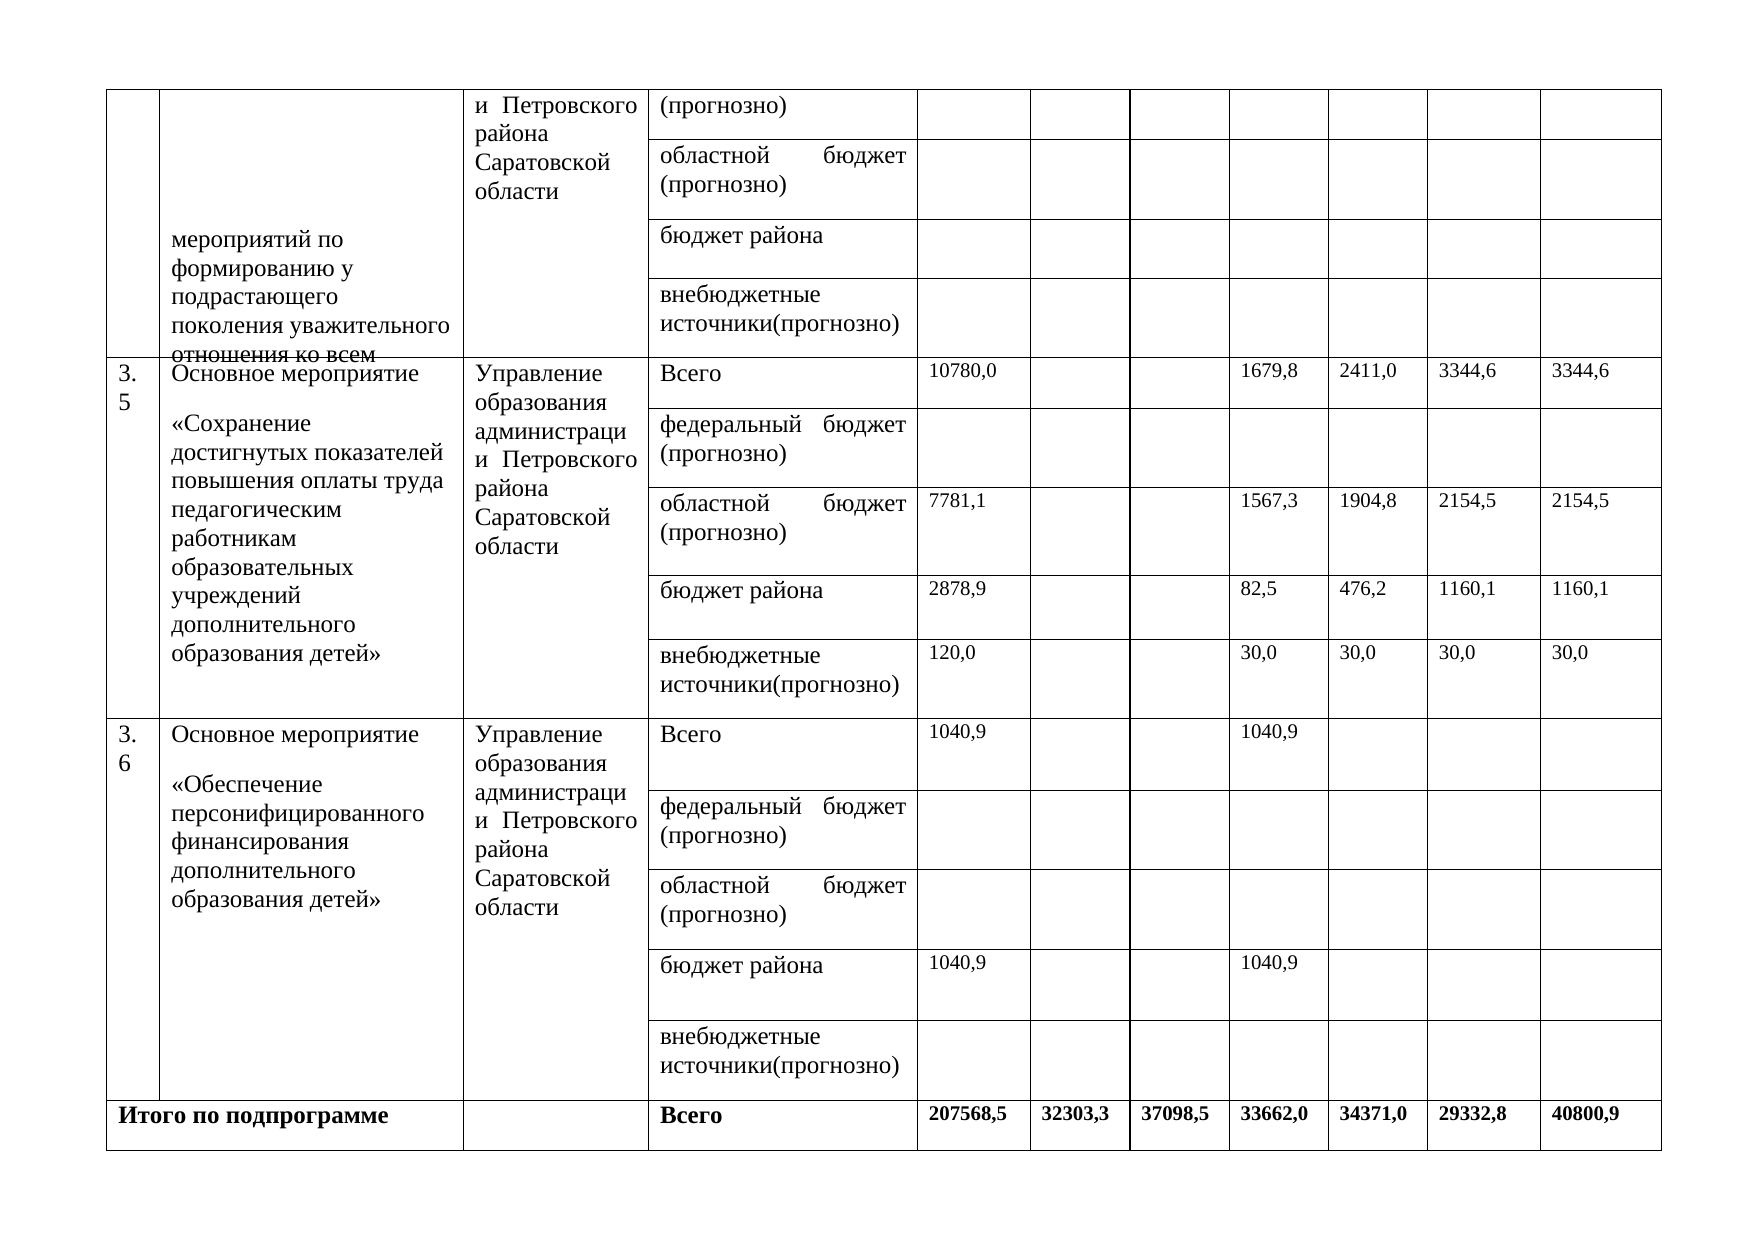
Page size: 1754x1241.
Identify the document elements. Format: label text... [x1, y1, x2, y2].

table_cell [1131, 719, 1229, 790]
table_cell 1040,9 [918, 719, 1030, 790]
table_cell [1428, 409, 1540, 487]
table_cell Основное мероприятие «Обеспечение персонифицированного финансирования дополнительного образования детей» [160, 719, 463, 1099]
table_cell 29332,8 [1428, 1101, 1540, 1150]
table_cell [1131, 279, 1229, 357]
table_cell 82,5 [1230, 576, 1328, 639]
table_cell [1428, 791, 1540, 869]
table_cell [1031, 90, 1129, 139]
table_cell 1160,1 [1541, 576, 1661, 639]
table_cell [1428, 719, 1540, 790]
table_cell 476,2 [1329, 576, 1427, 639]
table_cell [1329, 279, 1427, 357]
table_cell [1329, 719, 1427, 790]
table_cell [918, 220, 1030, 278]
table_cell [1131, 870, 1229, 949]
table_cell внебюджетные источники(прогнозно) [649, 279, 917, 357]
table_cell [1031, 220, 1129, 278]
table_cell [1131, 1021, 1229, 1099]
table_cell 3.6 [107, 719, 159, 1099]
table_cell [1131, 950, 1229, 1020]
table_cell [1031, 358, 1129, 408]
table_cell [1031, 870, 1129, 949]
table_cell Всего [649, 719, 917, 790]
table_cell бюджет района [649, 576, 917, 639]
table_cell [1031, 1021, 1129, 1099]
table_cell [1230, 220, 1328, 278]
table_cell [1329, 140, 1427, 219]
table_cell 2154,5 [1428, 488, 1540, 574]
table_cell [649, 90, 917, 139]
table_cell [1031, 719, 1129, 790]
table_cell [1131, 140, 1229, 219]
table_cell [1230, 409, 1328, 487]
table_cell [107, 1101, 463, 1150]
table_cell 2411,0 [1329, 358, 1427, 408]
table_cell [918, 870, 1030, 949]
table_cell 30,0 [1329, 640, 1427, 718]
table_cell Всего [649, 358, 917, 408]
table_cell [1329, 90, 1427, 139]
table_cell Всего [649, 1101, 917, 1150]
table_cell [1428, 870, 1540, 949]
table_cell [1428, 279, 1540, 357]
table_cell [1541, 791, 1661, 869]
table_cell [1541, 950, 1661, 1020]
table_cell [1541, 279, 1661, 357]
table_cell [1230, 1021, 1328, 1099]
table_cell 2878,9 [918, 576, 1030, 639]
table_cell бюджет района [649, 950, 917, 1020]
table_cell 1904,8 [1329, 488, 1427, 574]
table_cell [918, 1021, 1030, 1099]
table_cell [1541, 1021, 1661, 1099]
table_cell [1131, 488, 1229, 574]
table_cell бюджет района [649, 220, 917, 278]
table_cell 30,0 [1230, 640, 1328, 718]
table_cell 3.5 [107, 358, 159, 718]
table_cell [1329, 791, 1427, 869]
table_cell [1031, 950, 1129, 1020]
table_cell [1031, 279, 1129, 357]
table_cell [1031, 140, 1129, 219]
table_cell [1031, 640, 1129, 718]
table_cell 3344,6 [1428, 358, 1540, 408]
table_cell [1031, 409, 1129, 487]
table_cell [1428, 90, 1540, 139]
table_cell [1329, 1021, 1427, 1099]
table_cell областной бюджет (прогнозно) [649, 870, 917, 949]
table_cell внебюджетные источники(прогнозно) [649, 640, 917, 718]
table_cell 32303,3 [1031, 1101, 1129, 1150]
table_cell [1428, 1021, 1540, 1099]
table_cell [464, 1101, 648, 1150]
table_cell 2154,5 [1541, 488, 1661, 574]
table_cell [918, 791, 1030, 869]
table_cell [1329, 870, 1427, 949]
table_cell [1131, 90, 1229, 139]
table_cell Основное мероприятие «Сохранение достигнутых показателей повышения оплаты труда педагогическим работникам образовательных учреждений дополнительного образования детей» [160, 358, 463, 718]
table_cell [918, 140, 1030, 219]
table_cell [1541, 870, 1661, 949]
table_cell федеральный бюджет (прогнозно) [649, 791, 917, 869]
table_cell [1131, 576, 1229, 639]
table_cell 3344,6 [1541, 358, 1661, 408]
table_cell областной бюджет (прогнозно) [649, 488, 917, 574]
table_cell [1230, 90, 1328, 139]
table_cell [1230, 140, 1328, 219]
table_cell 7781,1 [918, 488, 1030, 574]
table_cell внебюджетные источники(прогнозно) [649, 1021, 917, 1099]
table_cell [918, 90, 1030, 139]
table_cell 120,0 [918, 640, 1030, 718]
table_cell Управление образования администрации Петровского района Саратовской области [464, 719, 648, 1099]
table_cell [1541, 719, 1661, 790]
table_cell [1031, 791, 1129, 869]
table_cell 1567,3 [1230, 488, 1328, 574]
table_cell [918, 409, 1030, 487]
table_cell [1541, 220, 1661, 278]
table_cell 1679,8 [1230, 358, 1328, 408]
table_cell областной бюджет (прогнозно) [649, 140, 917, 219]
table_cell [1131, 358, 1229, 408]
table_cell [1031, 488, 1129, 574]
table_cell 207568,5 [918, 1101, 1030, 1150]
table_cell 40800,9 [1541, 1101, 1661, 1150]
table_cell 37098,5 [1131, 1101, 1229, 1150]
table_cell [1329, 950, 1427, 1020]
table_cell 33662,0 [1230, 1101, 1328, 1150]
table_cell [1230, 791, 1328, 869]
table_cell 30,0 [1428, 640, 1540, 718]
table_cell [1428, 140, 1540, 219]
table_cell [1329, 220, 1427, 278]
table_cell 10780,0 [918, 358, 1030, 408]
table_cell [1230, 279, 1328, 357]
table_cell [1131, 220, 1229, 278]
table_cell 34371,0 [1329, 1101, 1427, 1150]
table_cell [1541, 90, 1661, 139]
table_cell [1428, 220, 1540, 278]
table_cell [1428, 950, 1540, 1020]
table_cell [1541, 409, 1661, 487]
table_cell 1040,9 [1230, 719, 1328, 790]
table_cell [1131, 409, 1229, 487]
table_cell 1040,9 [1230, 950, 1328, 1020]
table_cell [1131, 640, 1229, 718]
table_cell [1541, 140, 1661, 219]
table_cell [1329, 409, 1427, 487]
table_cell 30,0 [1541, 640, 1661, 718]
table_cell [918, 279, 1030, 357]
table_cell [1031, 576, 1129, 639]
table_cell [464, 358, 648, 718]
table_cell [1230, 870, 1328, 949]
table_cell федеральный бюджет (прогнозно) [649, 409, 917, 487]
table_cell 1160,1 [1428, 576, 1540, 639]
table_cell [1131, 791, 1229, 869]
table_cell 1040,9 [918, 950, 1030, 1020]
